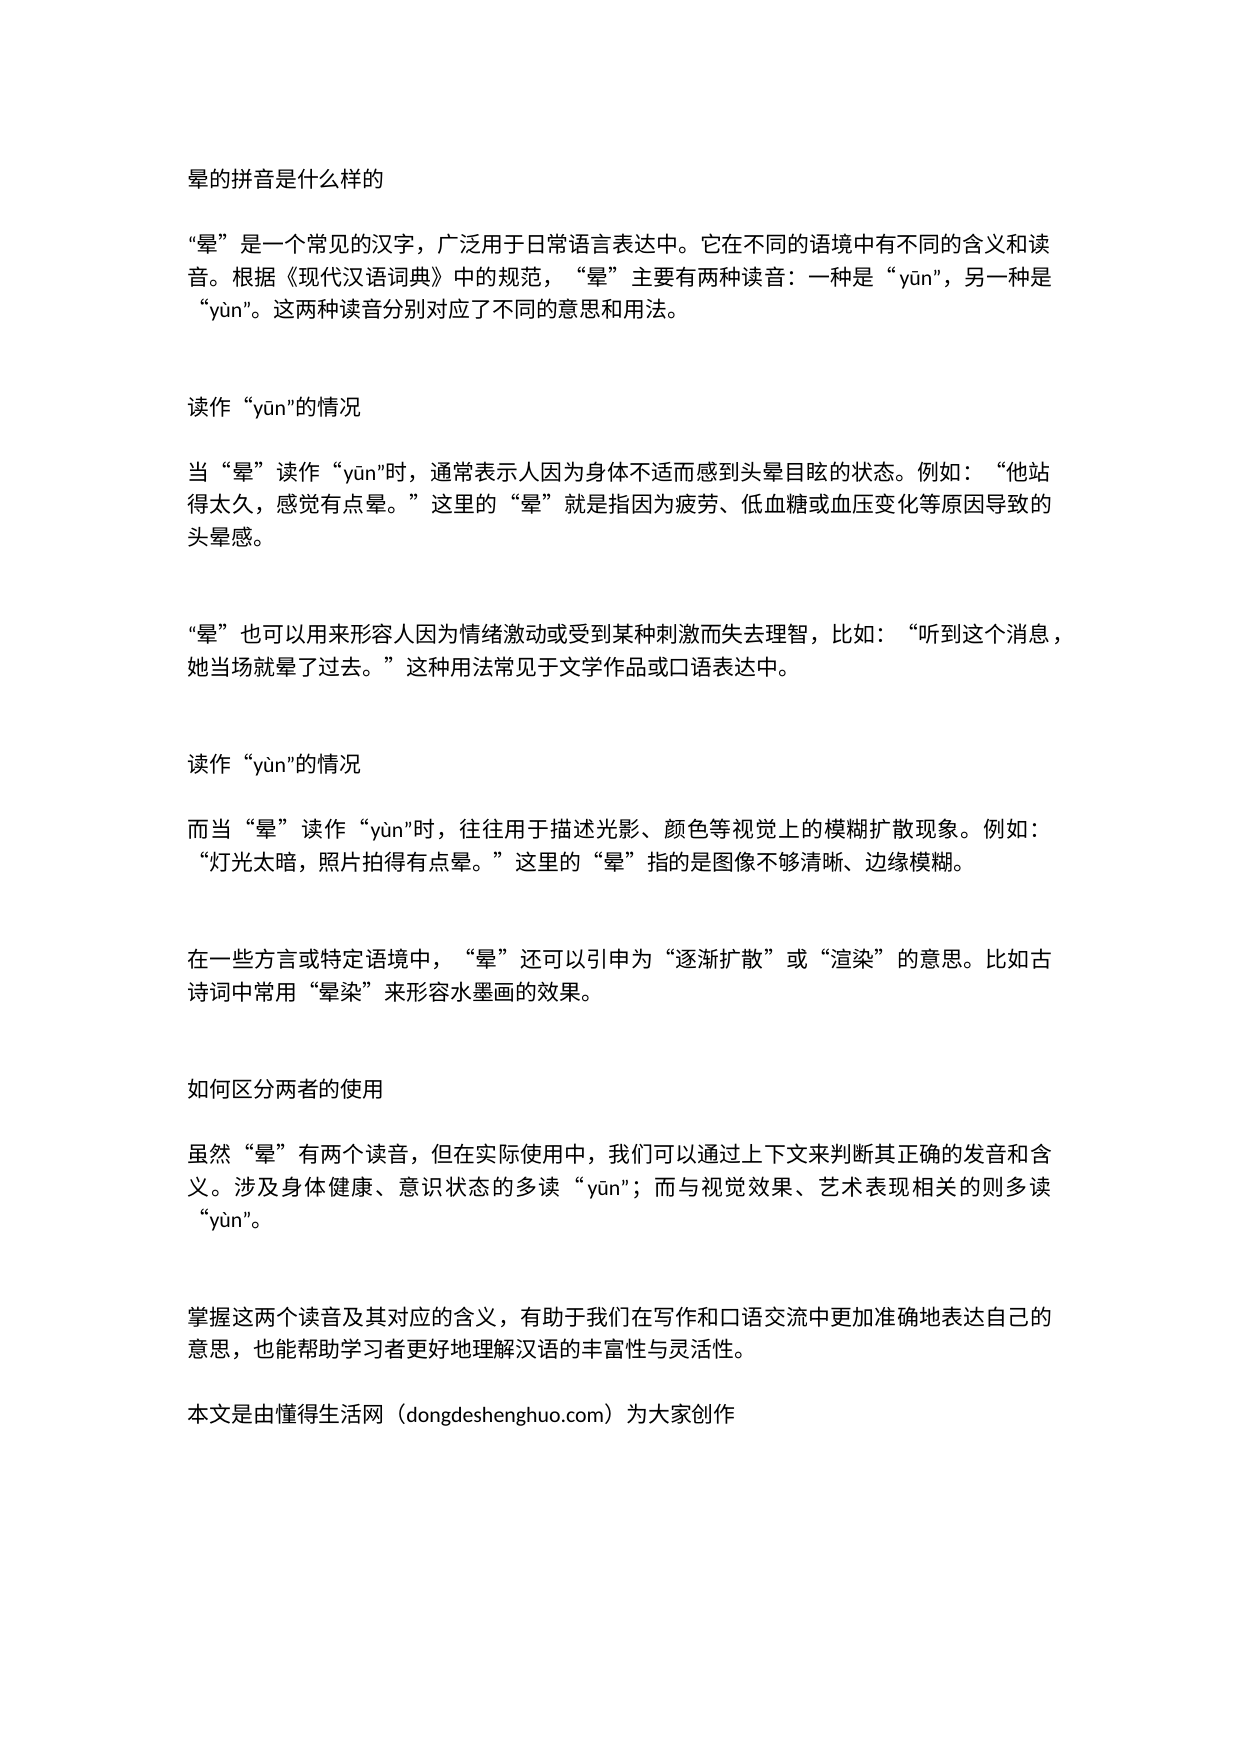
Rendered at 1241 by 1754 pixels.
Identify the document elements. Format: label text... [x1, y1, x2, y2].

text 本文是由懂得生活网（dongdeshenghuo.com）为大家创作 [187, 1397, 1053, 1429]
text 当“晕”读作“yūn”时，通常表示人因为身体不适而感到头晕目眩的状态。例如：“他站得太久，感觉有点晕。”这里的“晕”就是指因为疲劳、低血糖或血压变化等原因导致的头晕感。 [187, 454, 1053, 552]
text 读作“yūn”的情况 [187, 389, 1053, 422]
text 读作“yùn”的情况 [187, 747, 1053, 779]
text 如何区分两者的使用 [187, 1072, 1053, 1104]
text 而当“晕”读作“yùn”时，往往用于描述光影、颜色等视觉上的模糊扩散现象。例如：“灯光太暗，照片拍得有点晕。”这里的“晕”指的是图像不够清晰、边缘模糊。 [187, 812, 1053, 877]
text 晕的拼音是什么样的 [187, 162, 1053, 194]
text 在一些方言或特定语境中，“晕”还可以引申为“逐渐扩散”或“渲染”的意思。比如古诗词中常用“晕染”来形容水墨画的效果。 [187, 942, 1053, 1007]
text “晕”是一个常见的汉字，广泛用于日常语言表达中。它在不同的语境中有不同的含义和读音。根据《现代汉语词典》中的规范，“晕”主要有两种读音：一种是“yūn”，另一种是“yùn”。这两种读音分别对应了不同的意思和用法。 [187, 227, 1053, 324]
text “晕”也可以用来形容人因为情绪激动或受到某种刺激而失去理智，比如：“听到这个消息，她当场就晕了过去。”这种用法常见于文学作品或口语表达中。 [187, 617, 1053, 682]
text 虽然“晕”有两个读音，但在实际使用中，我们可以通过上下文来判断其正确的发音和含义。涉及身体健康、意识状态的多读“yūn”；而与视觉效果、艺术表现相关的则多读“yùn”。 [187, 1137, 1053, 1234]
text 掌握这两个读音及其对应的含义，有助于我们在写作和口语交流中更加准确地表达自己的意思，也能帮助学习者更好地理解汉语的丰富性与灵活性。 [187, 1299, 1053, 1364]
